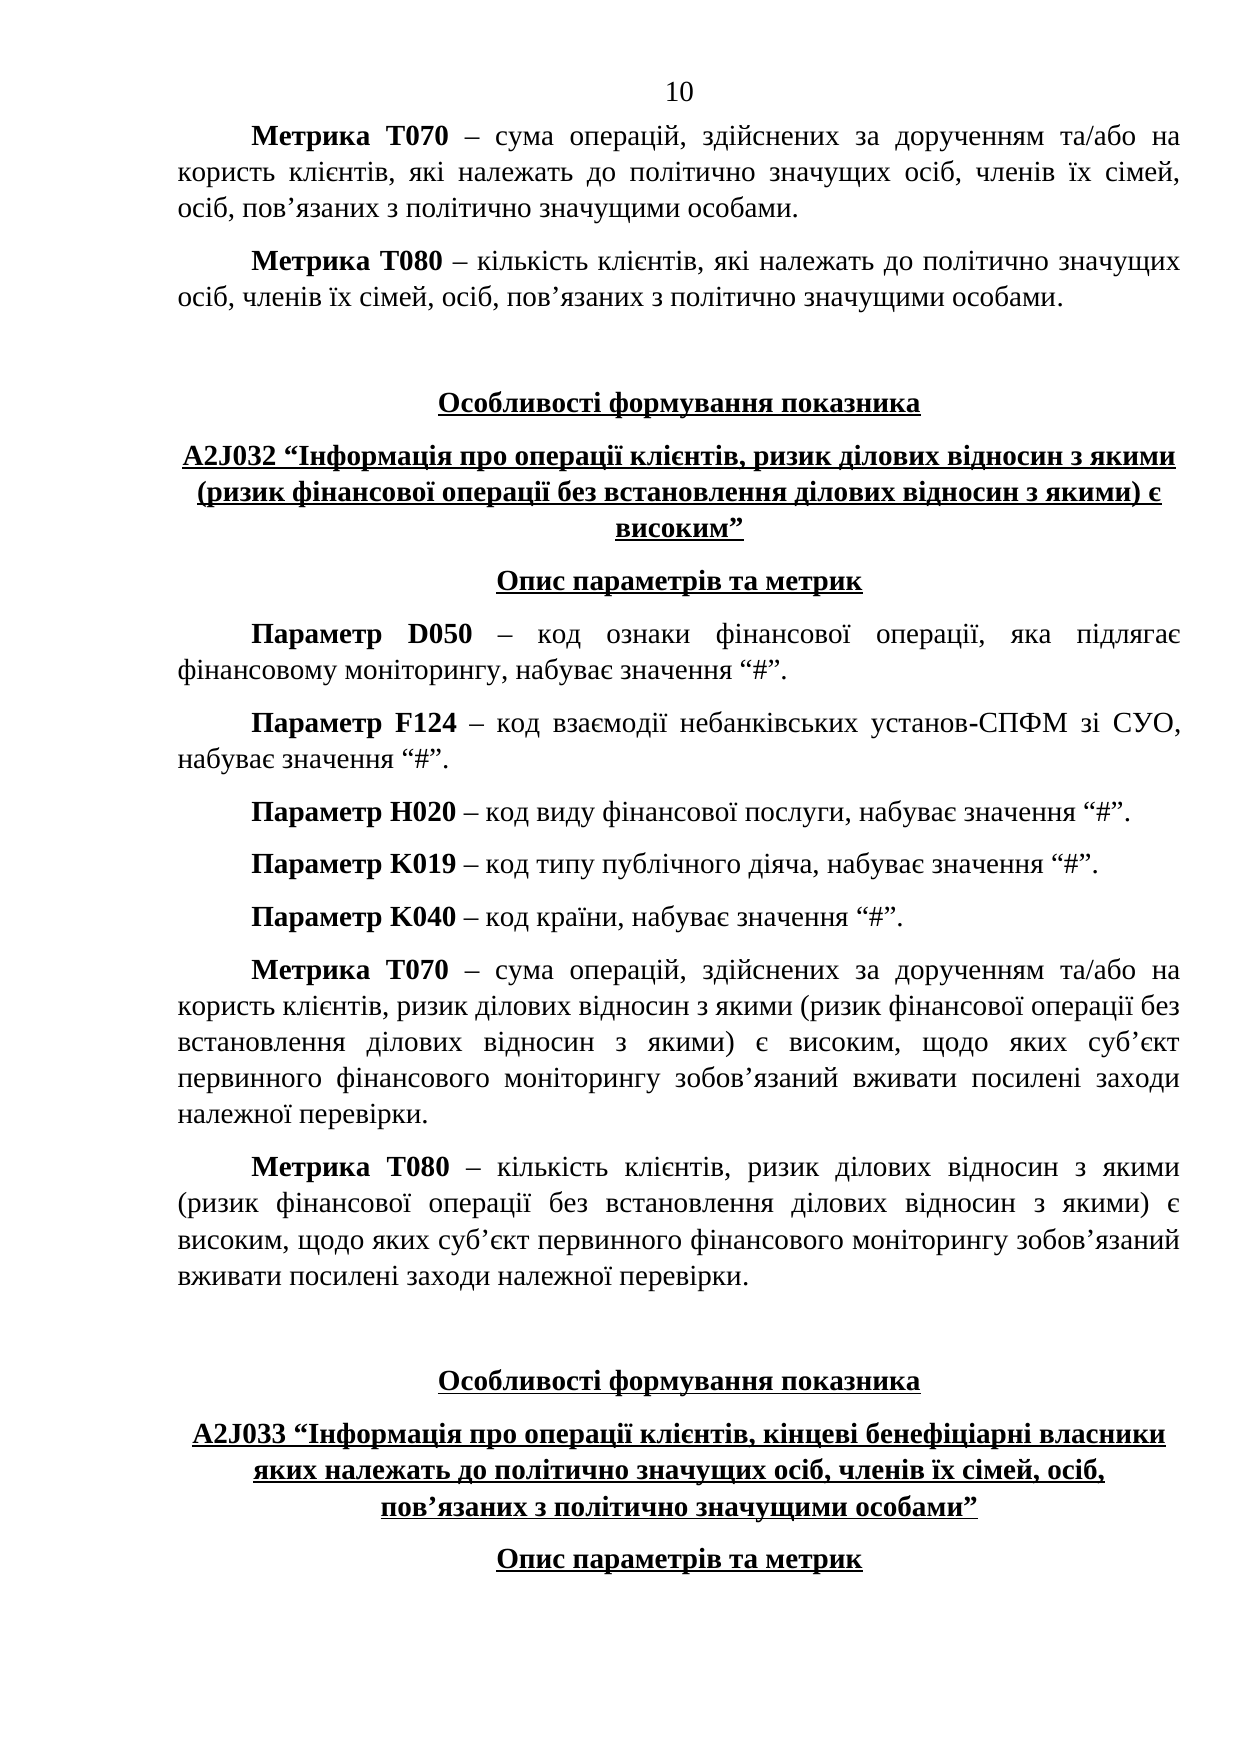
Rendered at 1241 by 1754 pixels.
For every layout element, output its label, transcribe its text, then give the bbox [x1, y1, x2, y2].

text Метрика T070 – сума операцій, здійснених за дорученням та/або на користь клієнтів, ризик ділових відносин з якими (ризик фінансової операції без встановлення ділових відносин з якими) є високим, щодо яких суб’єкт первинного фінансового моніторингу зобов’язаний вживати посилені заходи належної перевірки. [177, 952, 1181, 1130]
text Особливості формування показника [177, 385, 1181, 418]
text Опис параметрів та метрик [177, 563, 1181, 596]
text Параметр H020 – код виду фінансової послуги, набуває значення “#”. [177, 794, 1181, 827]
text A2J033 “Інформація про операції клієнтів, кінцеві бенефіціарні власники яких належать до політично значущих осіб, членів їх сімей, осіб, пов’язаних з політично значущими особами” [177, 1416, 1181, 1522]
text Параметр F124 – код взаємодії небанківських установ-СПФМ зі СУО, набуває значення “#”. [177, 705, 1181, 774]
text Особливості формування показника [177, 1363, 1181, 1397]
text Параметр K019 – код типу публічного діяча, набуває значення “#”. [177, 846, 1181, 880]
text Метрика T080 – кількість клієнтів, ризик ділових відносин з якими (ризик фінансової операції без встановлення ділових відносин з якими) є високим, щодо яких суб’єкт первинного фінансового моніторингу зобов’язаний вживати посилені заходи належної перевірки. [177, 1149, 1181, 1291]
text Параметр K040 – код країни, набуває значення “#”. [177, 899, 1181, 933]
text A2J032 “Інформація про операції клієнтів, ризик ділових відносин з якими (ризик фінансової операції без встановлення ділових відносин з якими) є високим” [177, 438, 1181, 544]
text Параметр D050 – код ознаки фінансової операції, яка підлягає фінансовому моніторингу, набуває значення “#”. [177, 616, 1181, 685]
text Метрика T070 – сума операцій, здійснених за дорученням та/або на користь клієнтів, які належать до політично значущих осіб, членів їх сімей, осіб, пов’язаних з політично значущими особами. [177, 118, 1181, 224]
text Метрика T080 – кількість клієнтів, які належать до політично значущих осіб, членів їх сімей, осіб, пов’язаних з політично значущими особами. [177, 243, 1181, 313]
text Опис параметрів та метрик [177, 1541, 1181, 1575]
